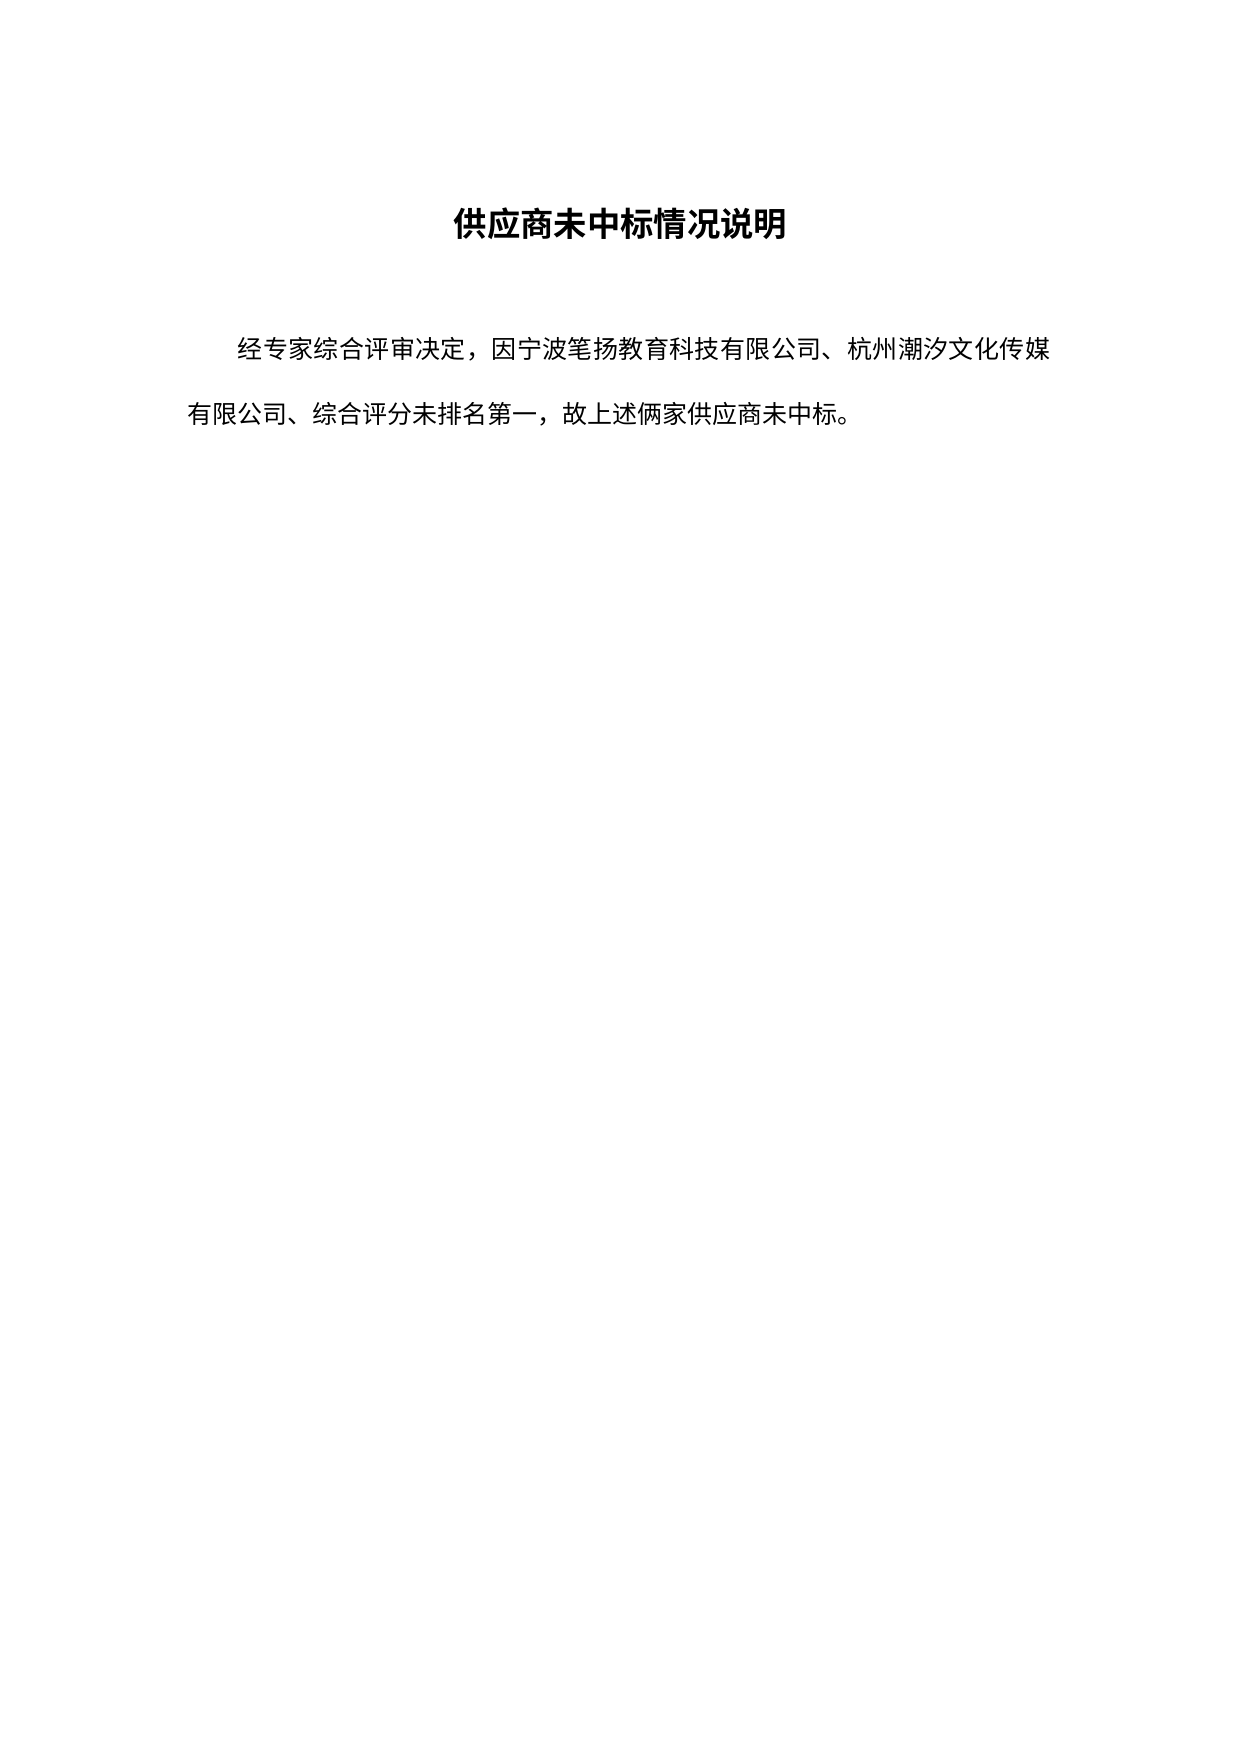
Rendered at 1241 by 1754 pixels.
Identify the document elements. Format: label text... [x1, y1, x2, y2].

text 经专家综合评审决定，因宁波笔扬教育科技有限公司、杭州潮汐文化传媒有限公司、综合评分未排名第一，故上述俩家供应商未中标。 [187, 315, 1053, 445]
subtitle 供应商未中标情况说明 [187, 189, 1053, 254]
